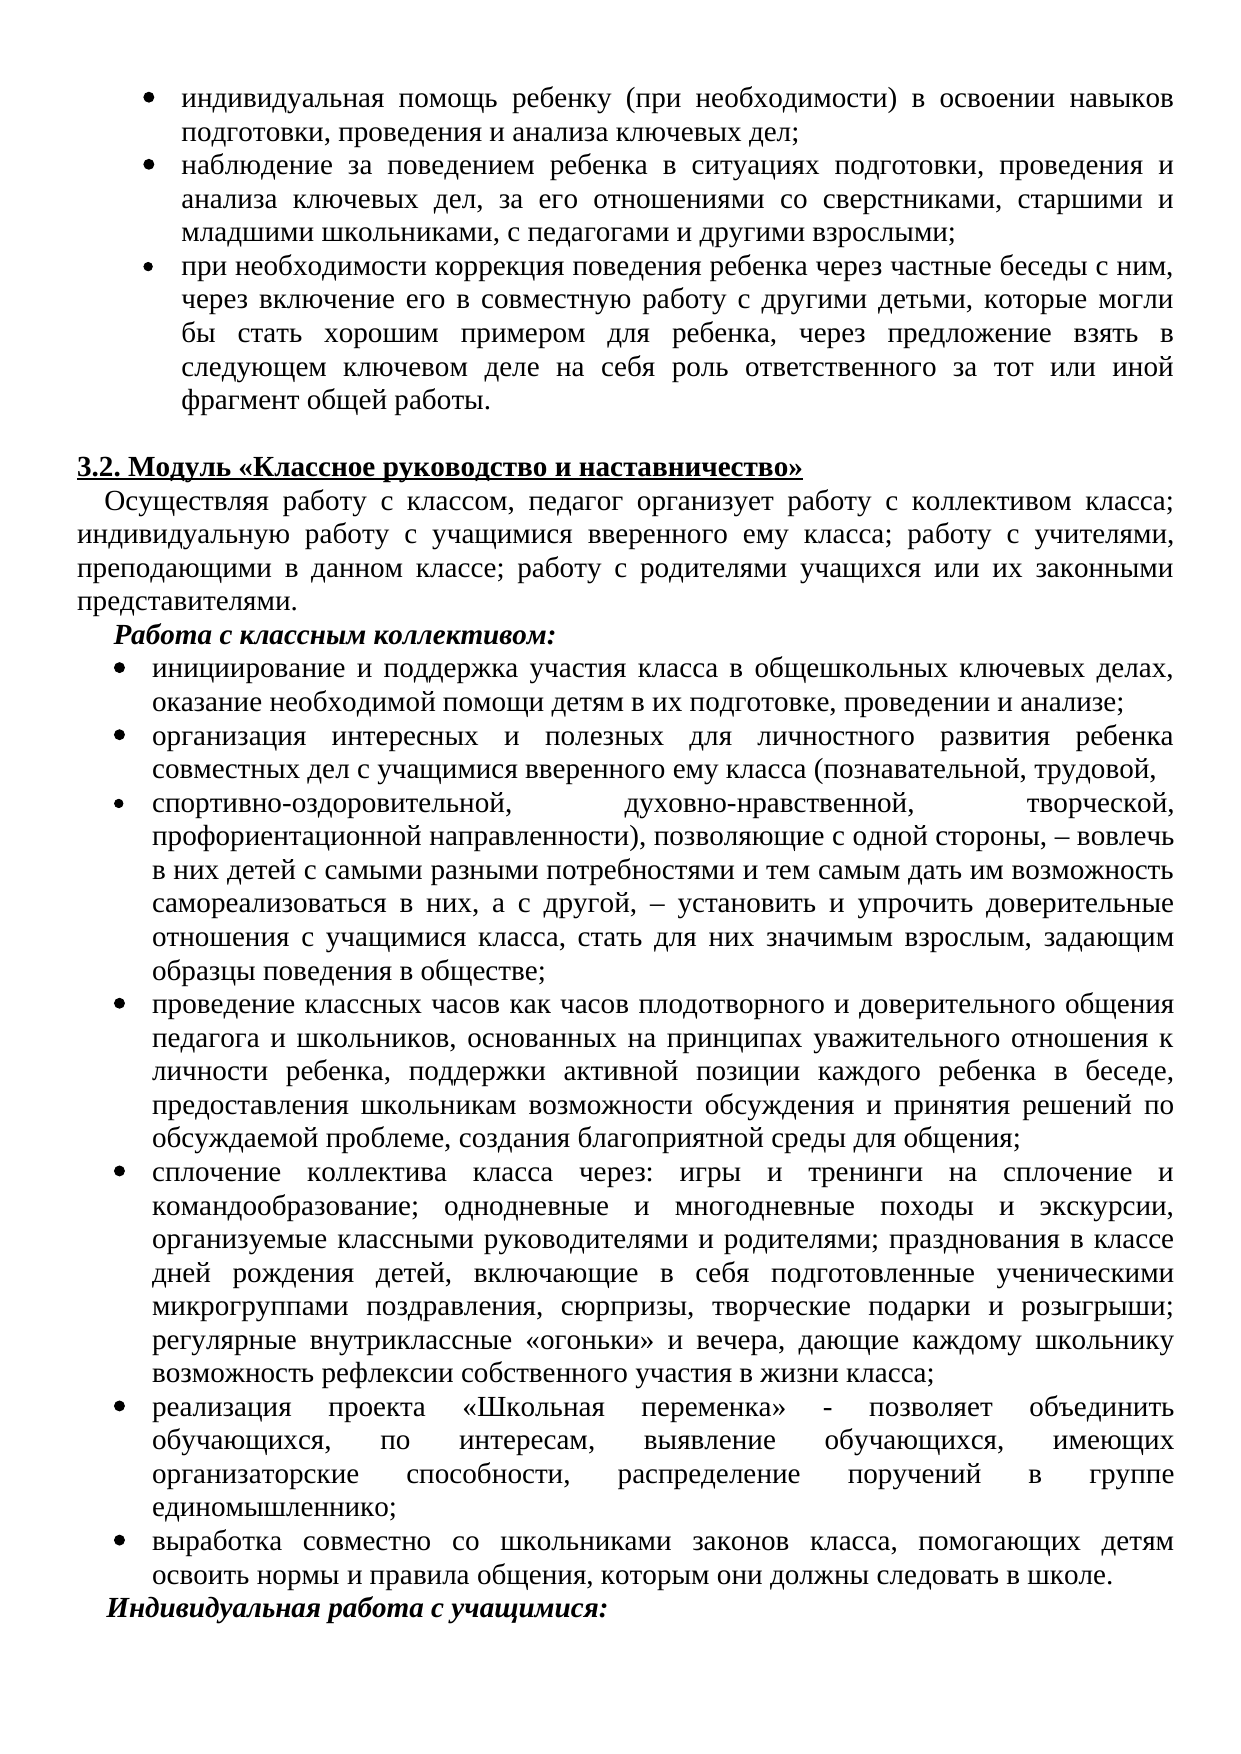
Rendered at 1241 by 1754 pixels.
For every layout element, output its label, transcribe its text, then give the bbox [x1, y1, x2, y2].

list индивидуальная помощь ребенку (при необходимости) в освоении навыков подготовки, проведения и анализа ключевых дел; [144, 80, 1175, 147]
list инициирование и поддержка участия класса в общешкольных ключевых делах, оказание необходимой помощи детям в их подготовке, проведении и анализе; [114, 651, 1175, 718]
list спортивно-оздоровительной, духовно-нравственной, творческой, профориентационной направленности), позволяющие с одной стороны, – вовлечь в них детей с самыми разными потребностями и тем самым дать им возможность самореализоваться в них, а с другой, – установить и упрочить доверительные отношения с учащимися класса, стать для них значимым взрослым, задающим образцы поведения в обществе; [114, 785, 1175, 986]
list проведение классных часов как часов плодотворного и доверительного общения педагога и школьников, основанных на принципах уважительного отношения к личности ребенка, поддержки активной позиции каждого ребенка в беседе, предоставления школьникам возможности обсуждения и принятия решений по обсуждаемой проблеме, создания благоприятной среды для общения; [114, 986, 1175, 1154]
list наблюдение за поведением ребенка в ситуациях подготовки, проведения и анализа ключевых дел, за его отношениями со сверстниками, старшими и младшими школьниками, с педагогами и другими взрослыми; [144, 147, 1175, 248]
text Индивидуальная работа с учащимися: [106, 1590, 1175, 1624]
list организация интересных и полезных для личностного развития ребенка совместных дел с учащимися вверенного ему класса (познавательной, трудовой, [114, 718, 1175, 785]
list при необходимости коррекция поведения ребенка через частные беседы с ним, через включение его в совместную работу с другими детьми, которые могли бы стать хорошим примером для ребенка, через предложение взять в следующем ключевом деле на себя роль ответственного за тот или иной фрагмент общей работы. [144, 248, 1175, 416]
list реализация проекта «Школьная переменка» - позволяет объединить обучающихся, по интересам, выявление обучающихся, имеющих организаторские способности, распределение поручений в группе единомышленнико; [114, 1389, 1175, 1523]
list выработка совместно со школьниками законов класса, помогающих детям освоить нормы и правила общения, которым они должны следовать в школе. [114, 1523, 1175, 1590]
text Работа с классным коллективом: [77, 617, 1175, 651]
text 3.2. Модуль «Классное руководство и наставничество» [77, 449, 1175, 483]
list сплочение коллектива класса через: игры и тренинги на сплочение и командообразование; однодневные и многодневные походы и экскурсии, организуемые классными руководителями и родителями; празднования в классе дней рождения детей, включающие в себя подготовленные ученическими микрогруппами поздравления, сюрпризы, творческие подарки и розыгрыши; регулярные внутриклассные «огоньки» и вечера, дающие каждому школьнику возможность рефлексии собственного участия в жизни класса; [114, 1154, 1175, 1389]
text Осуществляя работу с классом, педагог организует работу с коллективом класса; индивидуальную работу с учащимися вверенного ему класса; работу с учителями, преподающими в данном классе; работу с родителями учащихся или их законными представителями. [77, 483, 1175, 617]
